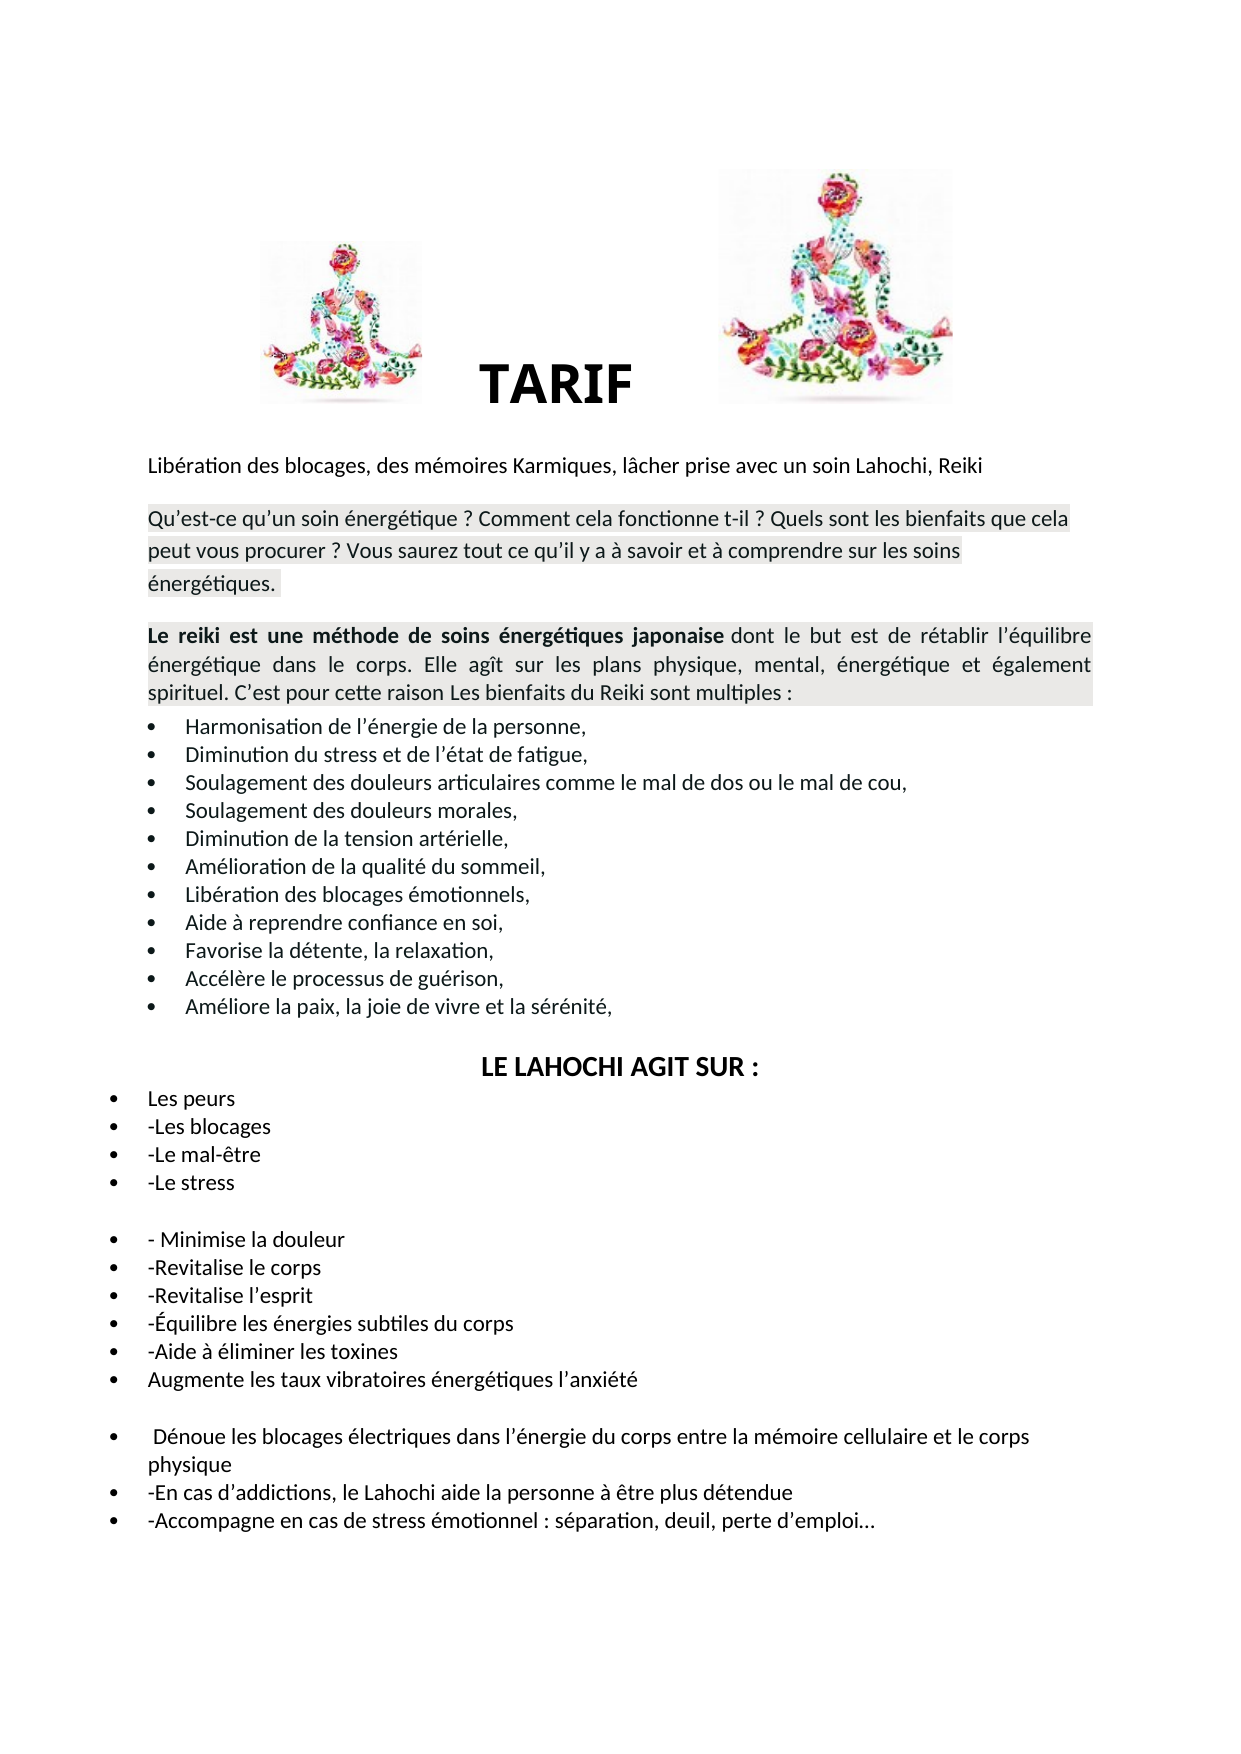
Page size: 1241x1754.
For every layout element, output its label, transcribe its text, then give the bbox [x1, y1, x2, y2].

list Amélioration de la qualité du sommeil, [148, 852, 1093, 880]
list -Revitalise le corps [110, 1253, 1093, 1281]
list -Le stress [110, 1168, 1093, 1196]
list -Les blocages [110, 1112, 1093, 1140]
list Soulagement des douleurs articulaires comme le mal de dos ou le mal de cou, [148, 768, 1093, 796]
text Qu’est-ce qu’un soin énergétique ? Comment cela fonctionne t-il ? Quels sont les bienfaits que cela peut vous procurer ? Vous saurez tout ce qu’il y a à savoir et à comprendre sur les soins énergétiques. [148, 504, 1093, 597]
list -Équilibre les énergies subtiles du corps [110, 1309, 1093, 1337]
list - Minimise la douleur [110, 1225, 1093, 1253]
list Améliore la paix, la joie de vivre et la sérénité, [148, 992, 1093, 1020]
list -Revitalise l’esprit [110, 1281, 1093, 1309]
list Libération des blocages émotionnels, [148, 880, 1093, 908]
list Favorise la détente, la relaxation, [148, 936, 1093, 964]
list -Le mal-être [110, 1140, 1093, 1168]
list Diminution du stress et de l’état de fatigue, [148, 740, 1093, 768]
text LE LAHOCHI AGIT SUR : [148, 1048, 1093, 1084]
list Soulagement des douleurs morales, [148, 796, 1093, 824]
list Augmente les taux vibratoires énergétiques l’anxiété [110, 1365, 1093, 1393]
text Libération des blocages, des mémoires Karmiques, lâcher prise avec un soin Lahochi, Reiki [148, 451, 1093, 479]
list Diminution de la tension artérielle, [148, 824, 1093, 852]
text Le reiki est une méthode de soins énergétiques japonaise dont le but est de rétablir l’équilibre énergétique dans le corps. Elle agît sur les plans physique, mental, énergétique et également spirituel. C’est pour cette raison Les bienfaits du Reiki sont multiples : [450, 678, 1093, 706]
list Les peurs [110, 1084, 1093, 1112]
list Accélère le processus de guérison, [148, 964, 1093, 992]
picture [718, 169, 953, 404]
list Aide à reprendre confiance en soi, [148, 908, 1093, 936]
list Harmonisation de l’énergie de la personne, [148, 712, 1093, 740]
list Dénoue les blocages électriques dans l’énergie du corps entre la mémoire cellulaire et le corps physique [110, 1422, 1093, 1478]
list -En cas d’addictions, le Lahochi aide la personne à être plus détendue [110, 1478, 1093, 1506]
list -Accompagne en cas de stress émotionnel : séparation, deuil, perte d’emploi… [110, 1506, 1093, 1534]
list -Aide à éliminer les toxines [110, 1337, 1093, 1365]
picture [260, 241, 423, 404]
